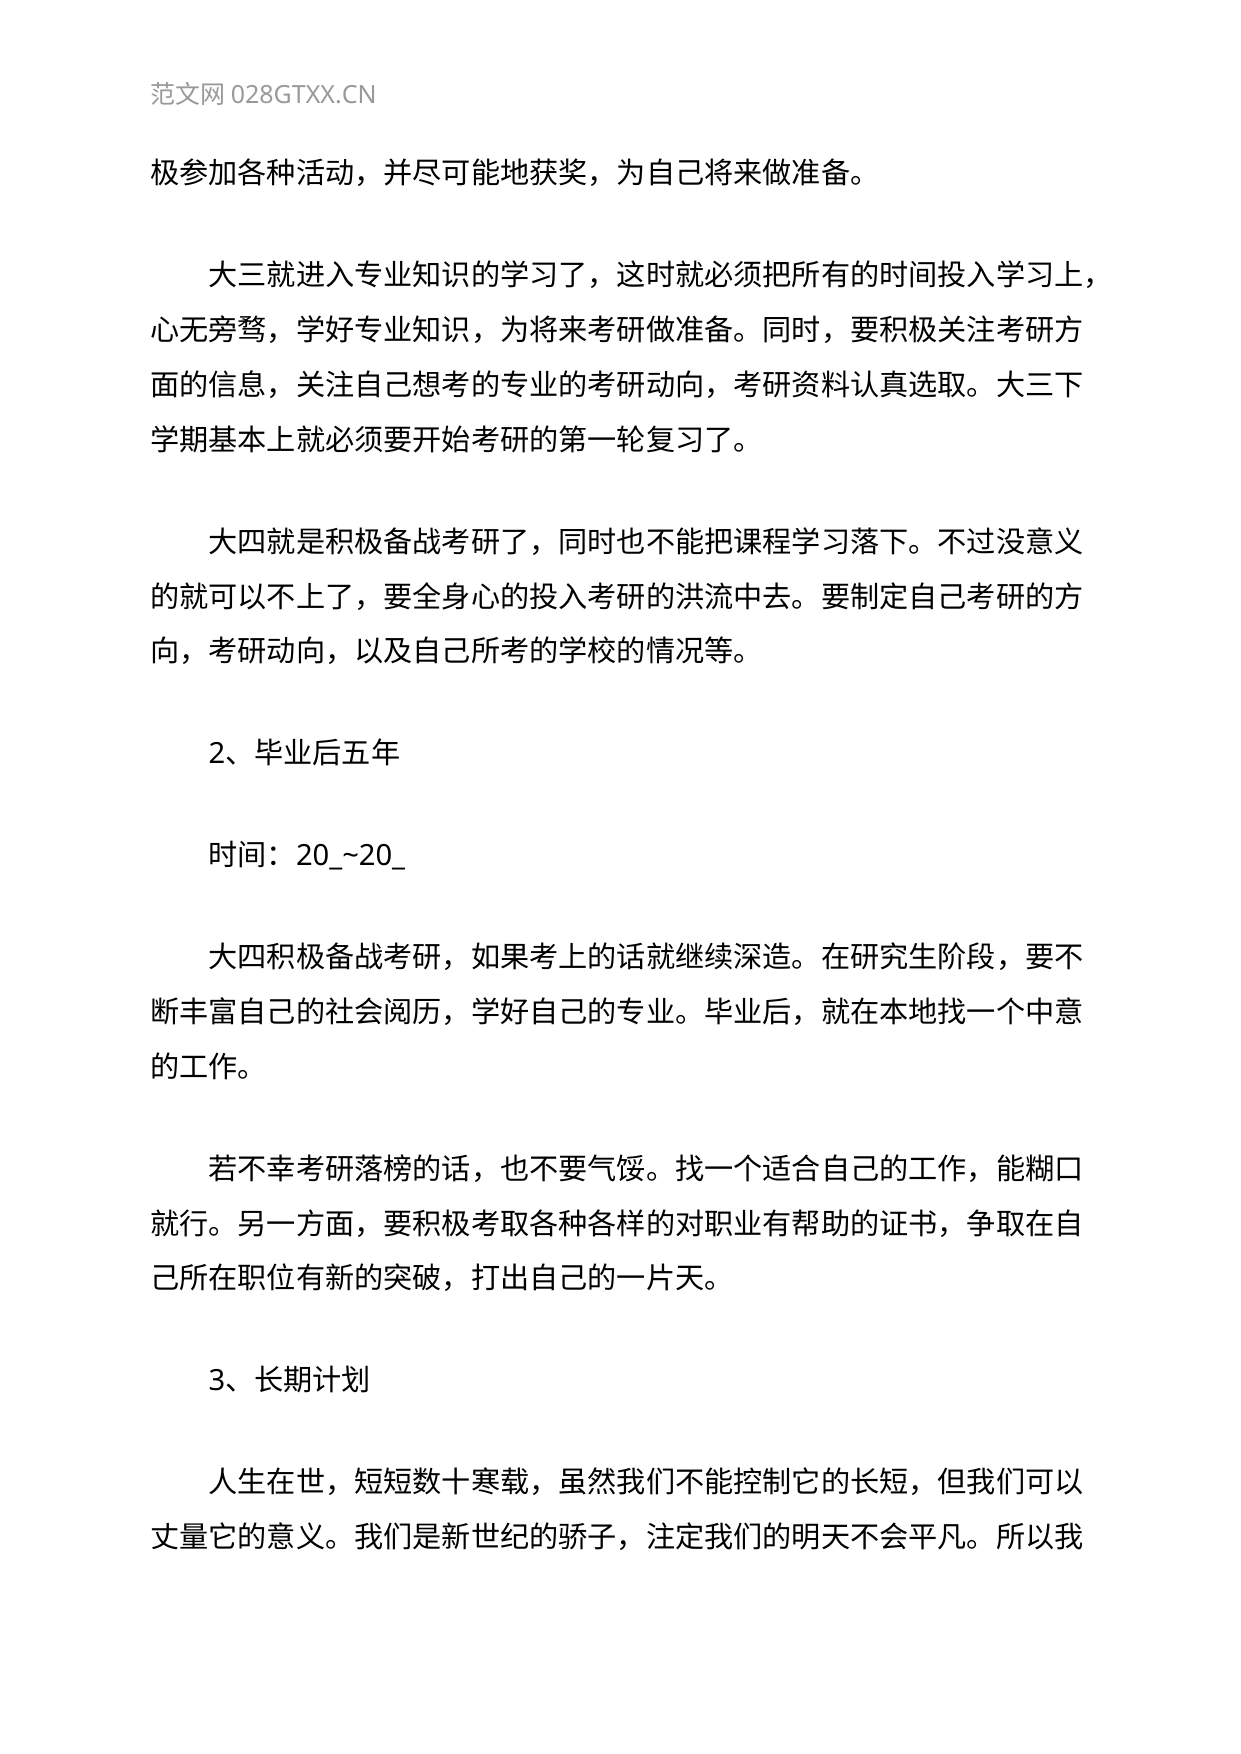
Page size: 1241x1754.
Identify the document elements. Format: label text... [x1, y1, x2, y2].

text 大四就是积极备战考研了，同时也不能把课程学习落下。不过没意义的就可以不上了，要全身心的投入考研的洪流中去。要制定自己考研的方向，考研动向，以及自己所考的学校的情况等。 [150, 518, 1090, 670]
text 2、毕业后五年 [150, 730, 1090, 772]
text 时间：20_~20_ [150, 832, 1090, 874]
text 大三就进入专业知识的学习了，这时就必须把所有的时间投入学习上，心无旁骛，学好专业知识，为将来考研做准备。同时，要积极关注考研方面的信息，关注自己想考的专业的考研动向，考研资料认真选取。大三下学期基本上就必须要开始考研的第一轮复习了。 [150, 252, 1090, 459]
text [150, 1459, 1090, 1556]
text 若不幸考研落榜的话，也不要气馁。找一个适合自己的工作，能糊口就行。另一方面，要积极考取各种各样的对职业有帮助的证书，争取在自己所在职位有新的突破，打出自己的一片天。 [150, 1145, 1090, 1297]
text 大四积极备战考研，如果考上的话就继续深造。在研究生阶段，要不断丰富自己的社会阅历，学好自己的专业。毕业后，就在本地找一个中意的工作。 [150, 934, 1090, 1086]
text 3、长期计划 [150, 1357, 1090, 1399]
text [150, 150, 1090, 192]
